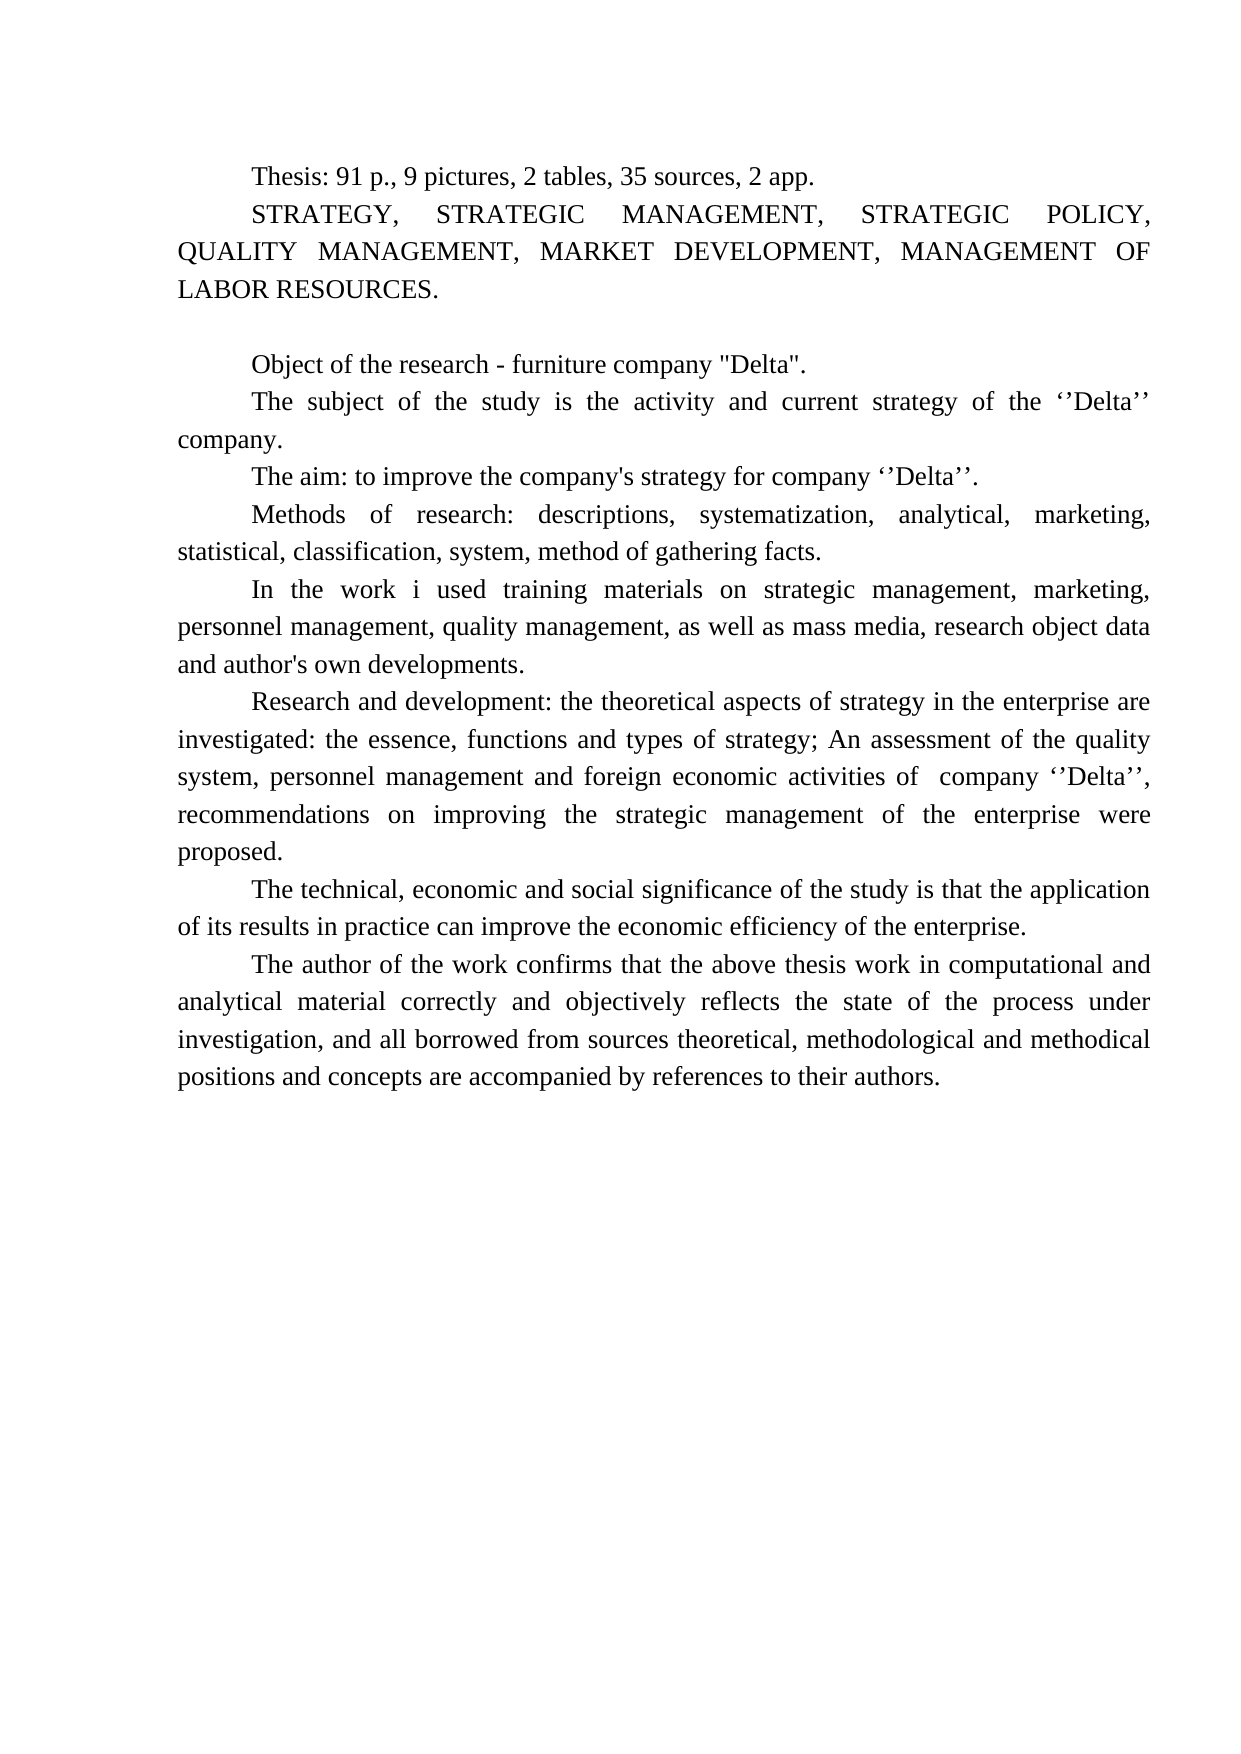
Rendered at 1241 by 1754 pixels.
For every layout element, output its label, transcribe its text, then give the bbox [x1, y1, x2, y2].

text The author of the work confirms that the above thesis work in computational and analytical material correctly and objectively reflects the state of the process under investigation, and all borrowed from sources theoretical, methodological and methodical positions and concepts are accompanied by references to their authors. [177, 943, 1152, 1093]
text The aim: to improve the company's strategy for company ‘’Delta’’. [177, 456, 1152, 493]
text Research and development: the theoretical aspects of strategy in the enterprise are investigated: the essence, functions and types of strategy; An assessment of the quality system, personnel management and foreign economic activities of company ‘’Delta’’, recommendations on improving the strategic management of the enterprise were proposed. [177, 681, 1152, 868]
text The subject of the study is the activity and current strategy of the ‘’Delta’’ company. [177, 381, 1152, 456]
text Methods of research: descriptions, systematization, analytical, marketing, statistical, classification, system, method of gathering facts. [177, 493, 1152, 568]
text In the work i used training materials on strategic management, marketing, personnel management, quality management, as well as mass media, research object data and author's own developments. [177, 568, 1152, 681]
text Object of the research - furniture company "Delta". [177, 343, 1152, 381]
text STRATEGY, STRATEGIC MANAGEMENT, STRATEGIC POLICY, QUALITY MANAGEMENT, MARKET DEVELOPMENT, MANAGEMENT OF LABOR RESOURCES. [177, 193, 1152, 306]
text Thesis: 91 p., 9 pictures, 2 tables, 35 sources, 2 app. [177, 156, 1152, 193]
text The technical, economic and social significance of the study is that the application of its results in practice can improve the economic efficiency of the enterprise. [177, 868, 1152, 943]
